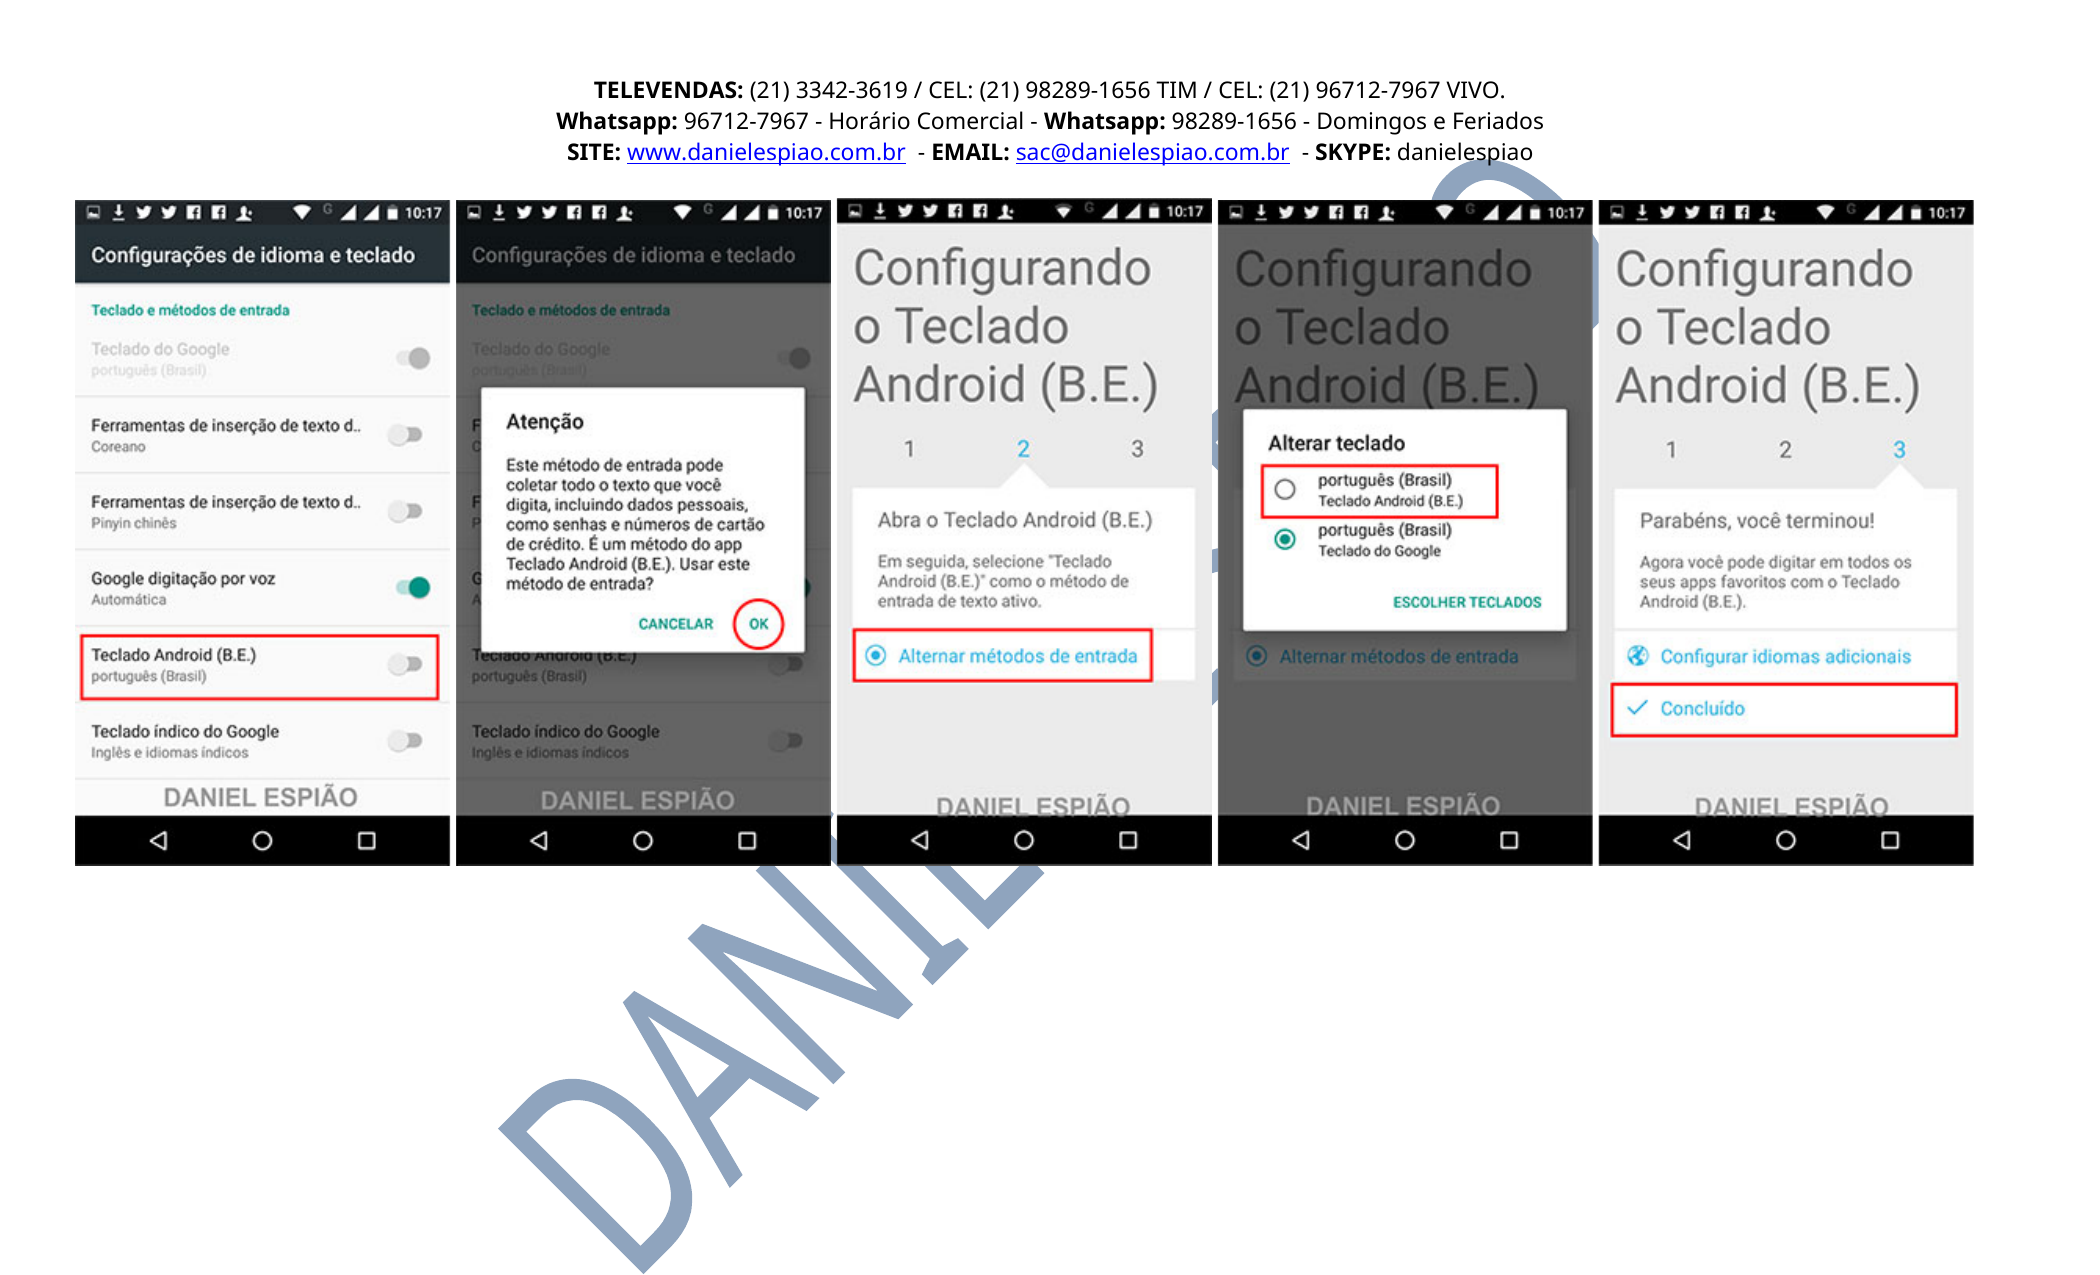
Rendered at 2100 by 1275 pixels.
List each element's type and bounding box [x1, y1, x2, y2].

picture [1217, 200, 1593, 866]
picture [1598, 200, 1974, 866]
picture [836, 198, 1212, 866]
picture [456, 200, 831, 866]
picture [75, 200, 451, 866]
